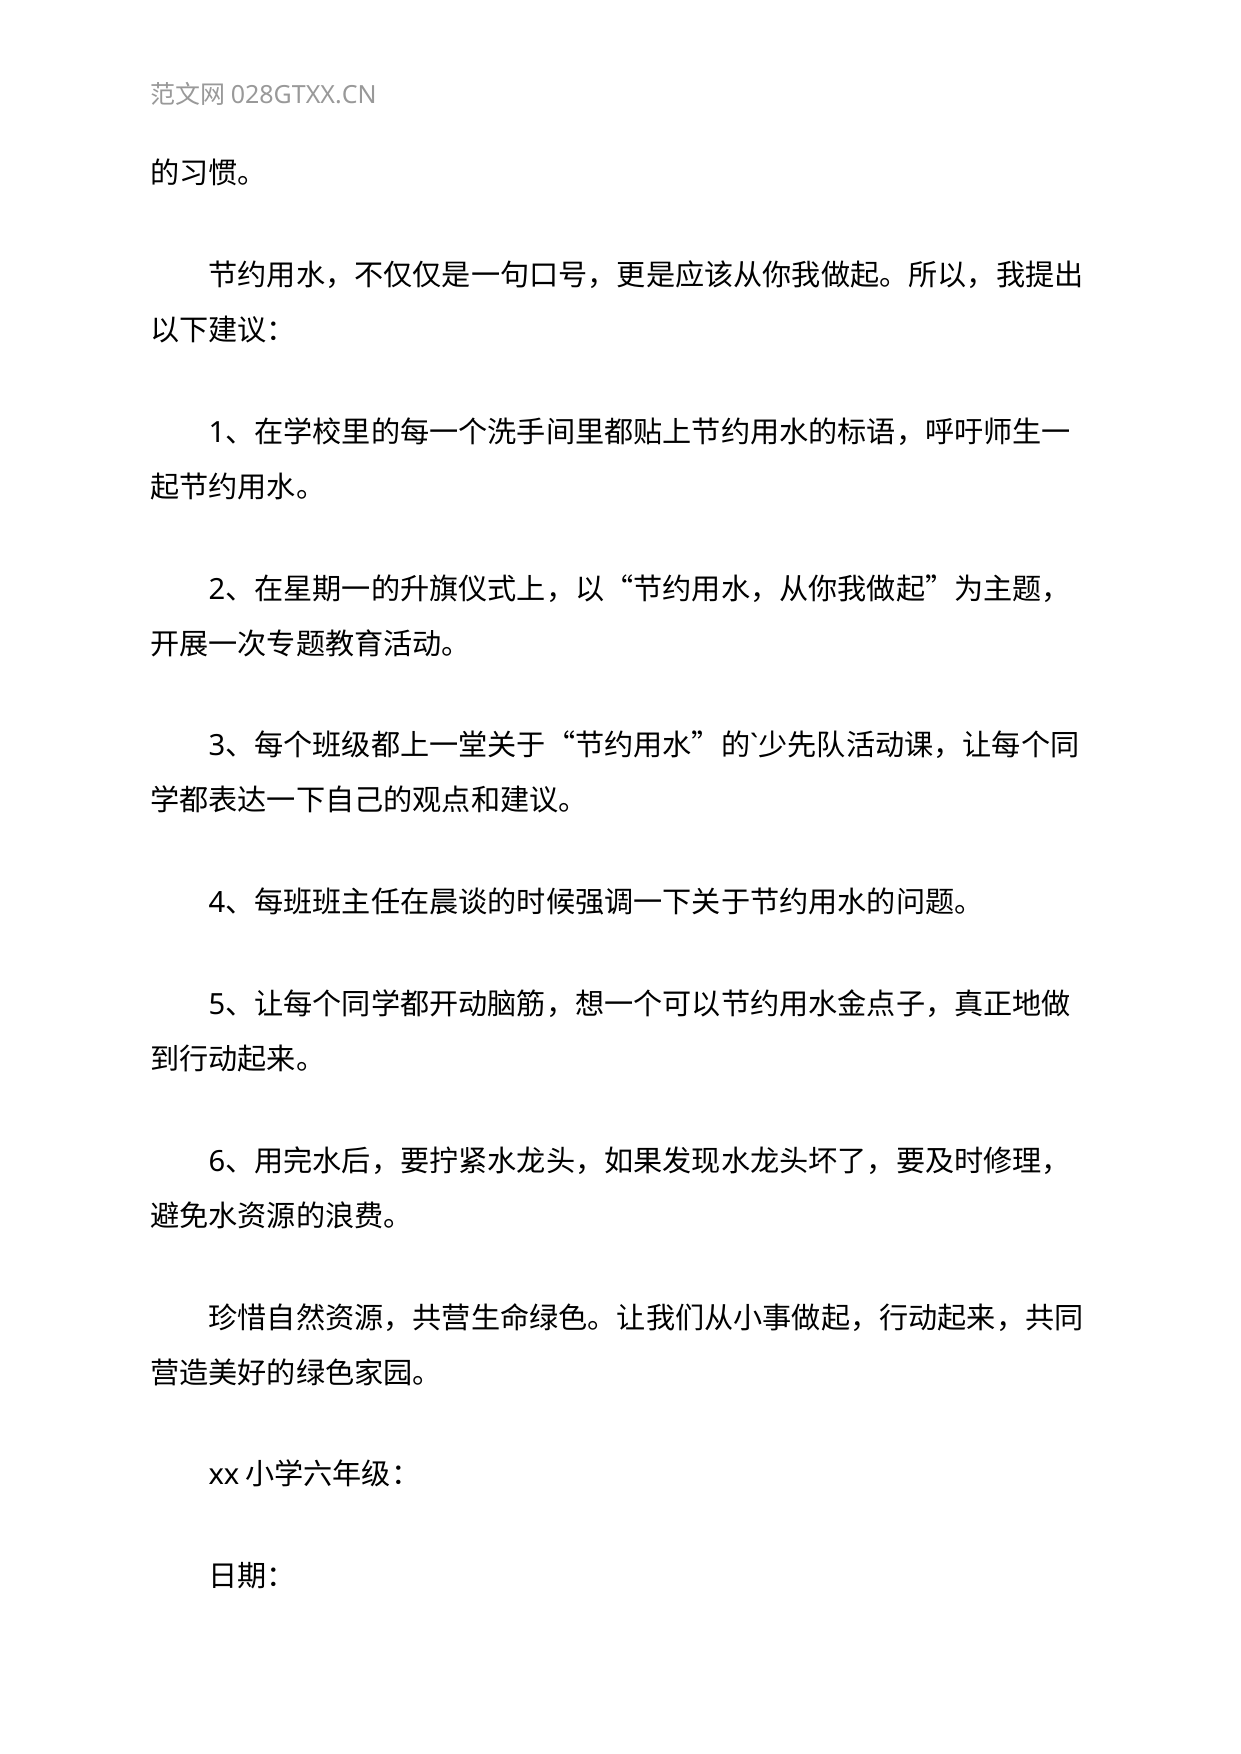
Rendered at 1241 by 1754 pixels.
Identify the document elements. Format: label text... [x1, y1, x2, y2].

text 3、每个班级都上一堂关于“节约用水”的`少先队活动课，让每个同学都表达一下自己的观点和建议。 [150, 722, 1090, 819]
text 6、用完水后，要拧紧水龙头，如果发现水龙头坏了，要及时修理，避免水资源的浪费。 [150, 1137, 1090, 1235]
text 4、每班班主任在晨谈的时候强调一下关于节约用水的问题。 [150, 879, 1090, 921]
text 日期： [150, 1553, 1090, 1595]
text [150, 150, 1090, 192]
text xx小学六年级： [150, 1451, 1090, 1493]
text 5、让每个同学都开动脑筋，想一个可以节约用水金点子，真正地做到行动起来。 [150, 981, 1090, 1078]
text 2、在星期一的升旗仪式上，以“节约用水，从你我做起”为主题，开展一次专题教育活动。 [150, 565, 1090, 662]
text 珍惜自然资源，共营生命绿色。让我们从小事做起，行动起来，共同营造美好的绿色家园。 [150, 1294, 1090, 1391]
text 1、在学校里的每一个洗手间里都贴上节约用水的标语，呼吁师生一起节约用水。 [150, 408, 1090, 506]
text 节约用水，不仅仅是一句口号，更是应该从你我做起。所以，我提出以下建议： [150, 252, 1090, 349]
